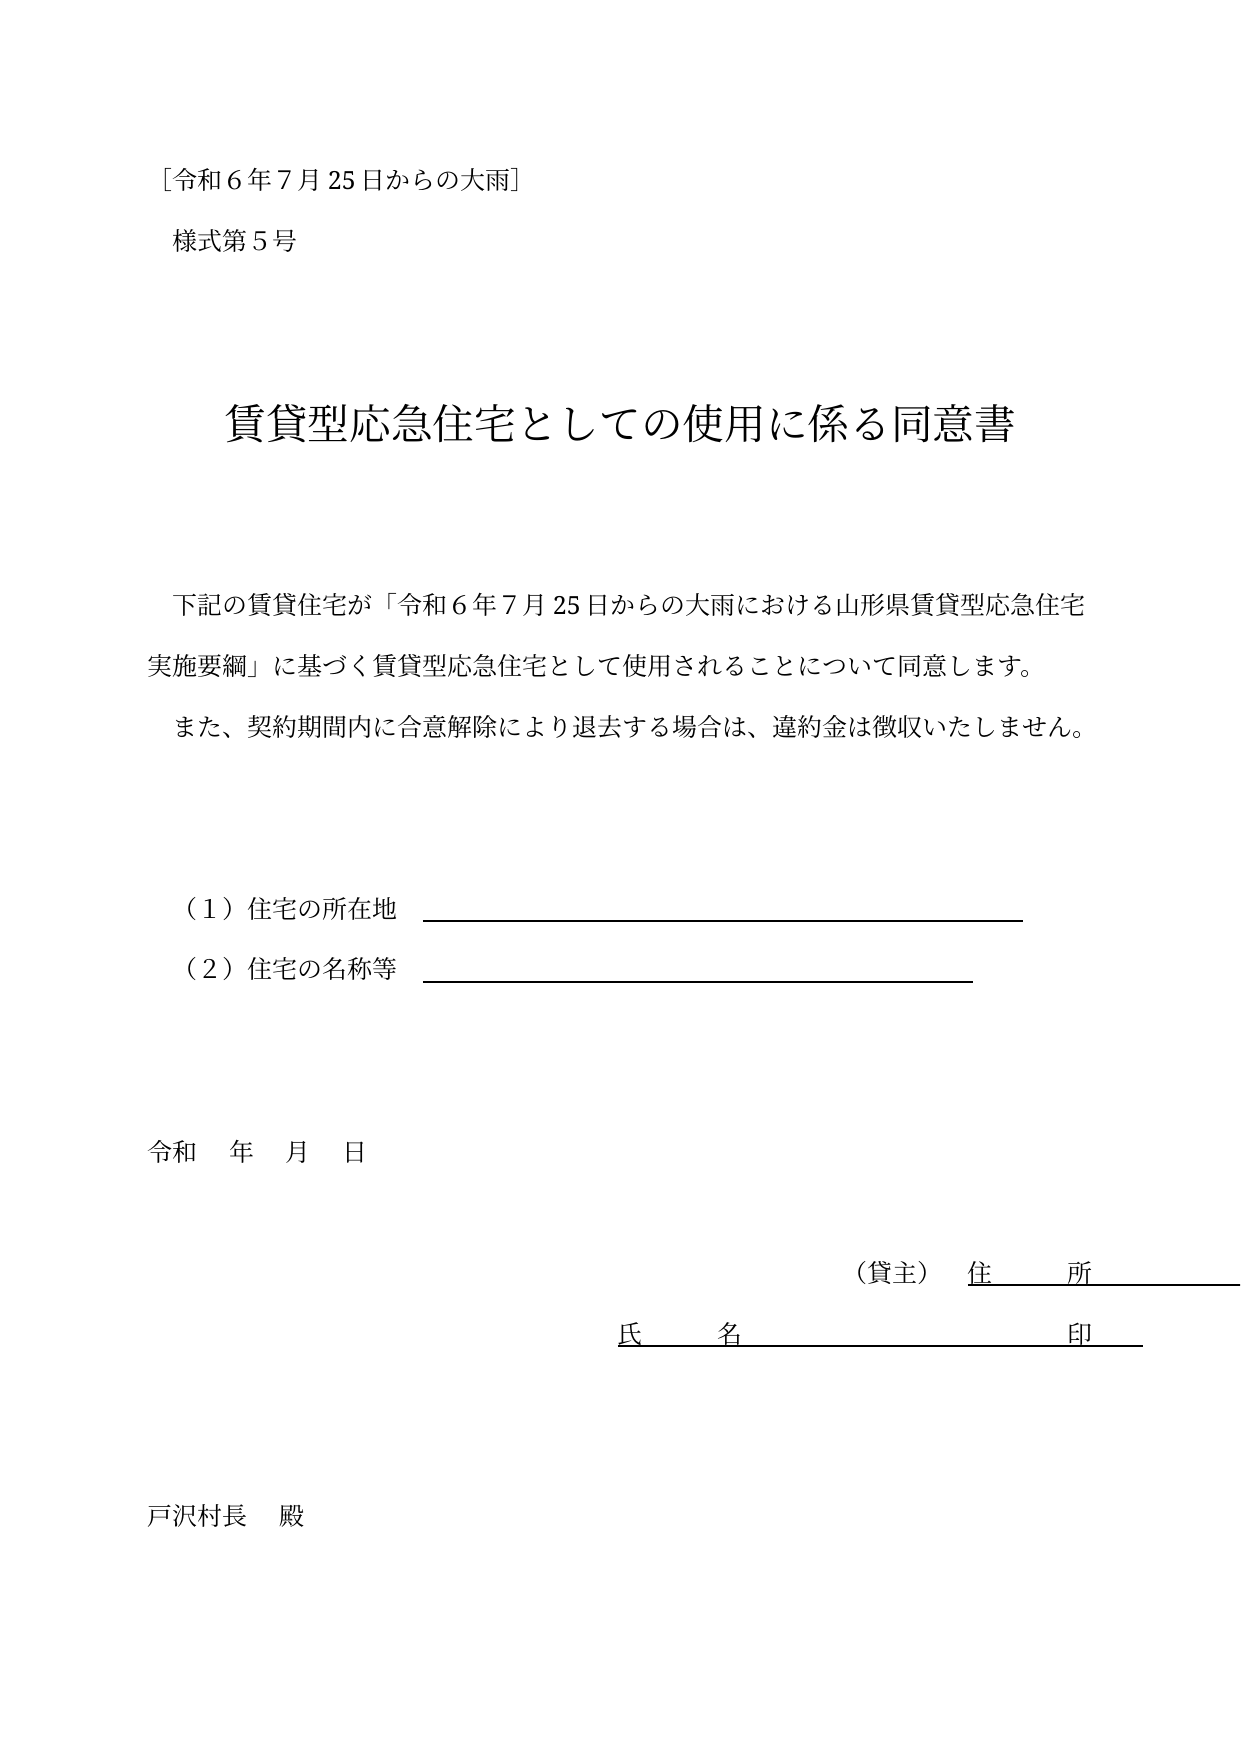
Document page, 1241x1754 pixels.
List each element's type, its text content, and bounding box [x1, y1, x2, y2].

text （２）住宅の名称等 [148, 938, 1092, 998]
text 賃貸型応急住宅としての使用に係る同意書 [148, 391, 1092, 452]
text 戸沢村長 殿 [148, 1484, 1092, 1545]
text また、契約期間内に合意解除により退去する場合は、違約金は徴収いたしません。 [148, 695, 1092, 756]
text 様式第５号 [148, 209, 1092, 270]
text 氏 名 印 [148, 1302, 1092, 1363]
text 令和 年 月 日 [148, 1120, 1092, 1181]
text ［令和６年７月25日からの大雨］ [148, 148, 1092, 209]
text （１）住宅の所在地 [148, 877, 1092, 938]
text 下記の賃貸住宅が「令和６年７月25日からの大雨における山形県賃貸型応急住宅実施要綱」に基づく賃貸型応急住宅として使用されることについて同意します。 [148, 573, 1092, 695]
text （貸主） 住 所 [148, 1241, 1092, 1302]
